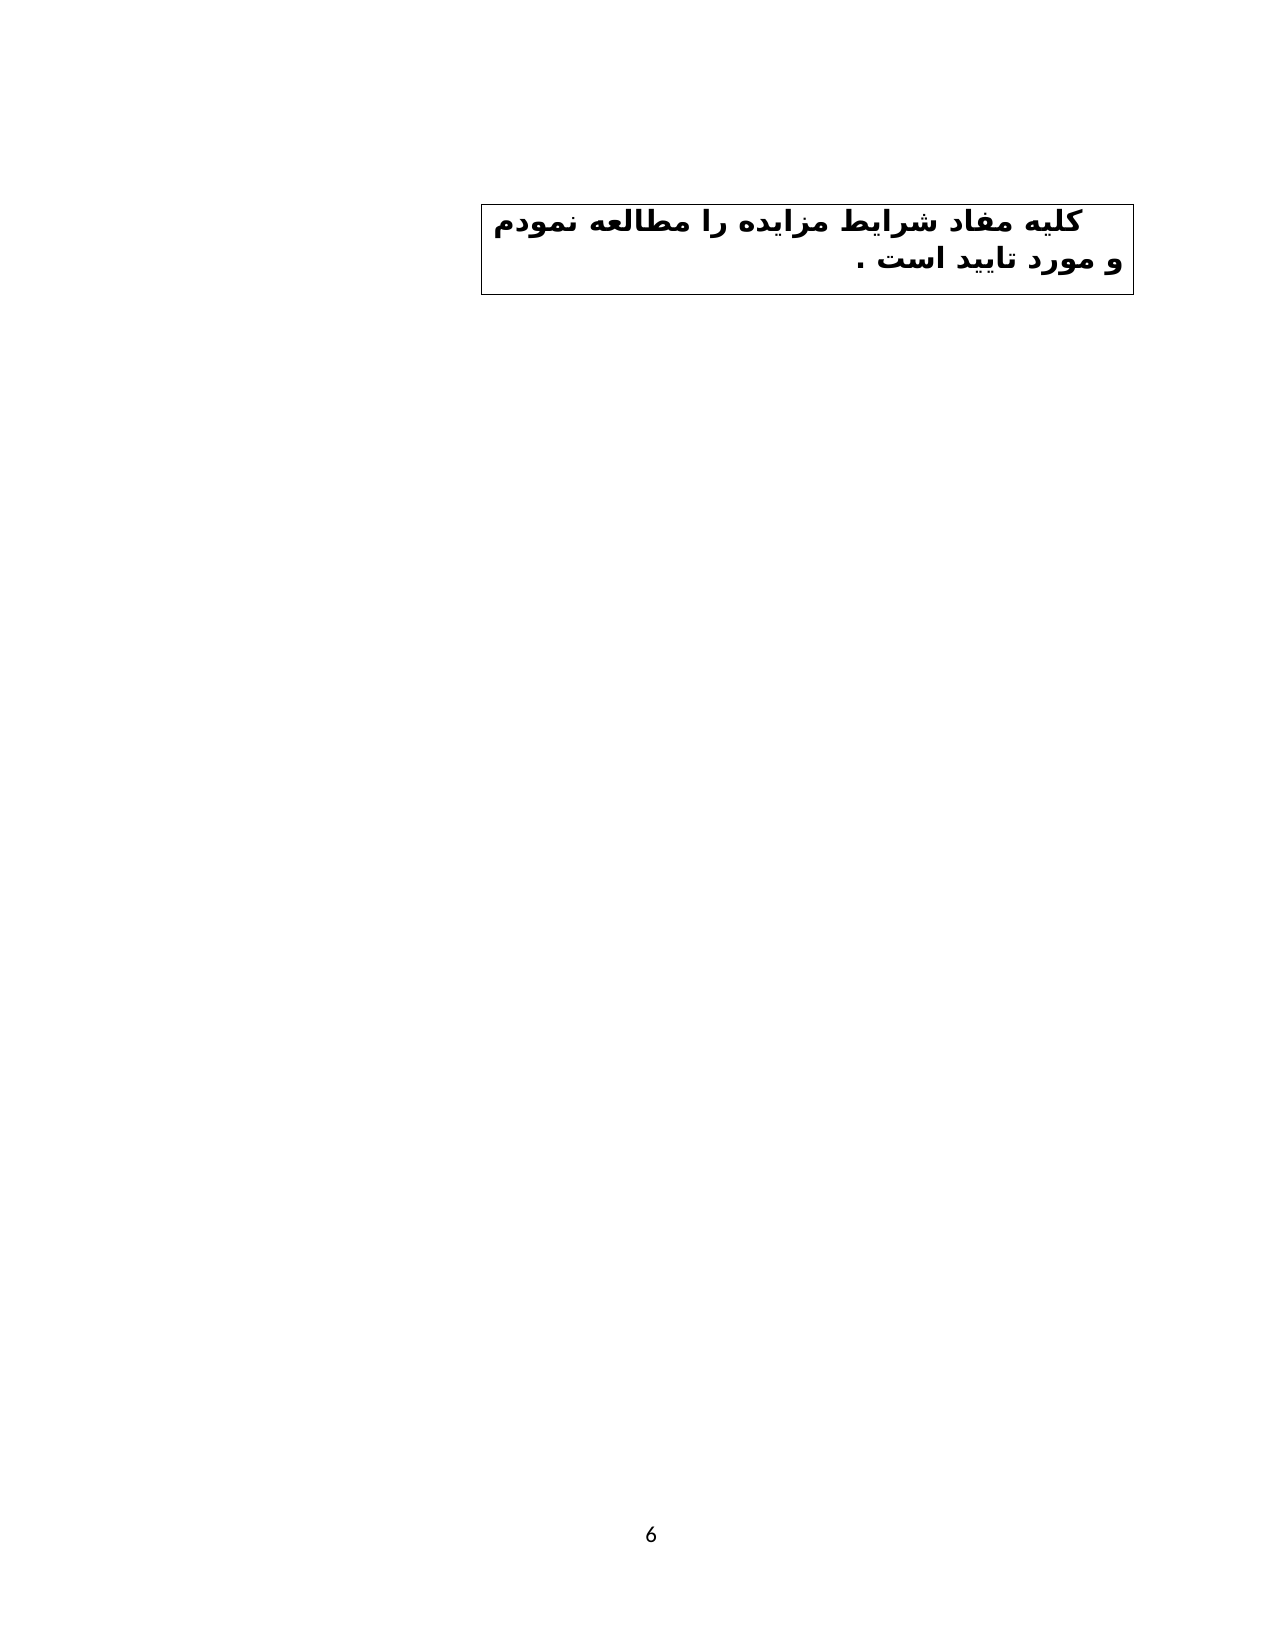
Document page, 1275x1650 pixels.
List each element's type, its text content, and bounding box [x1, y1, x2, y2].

table_header کلیه مفاد شرایط مزایده را مطالعه نمودم و مورد تایید است . [482, 205, 1133, 294]
